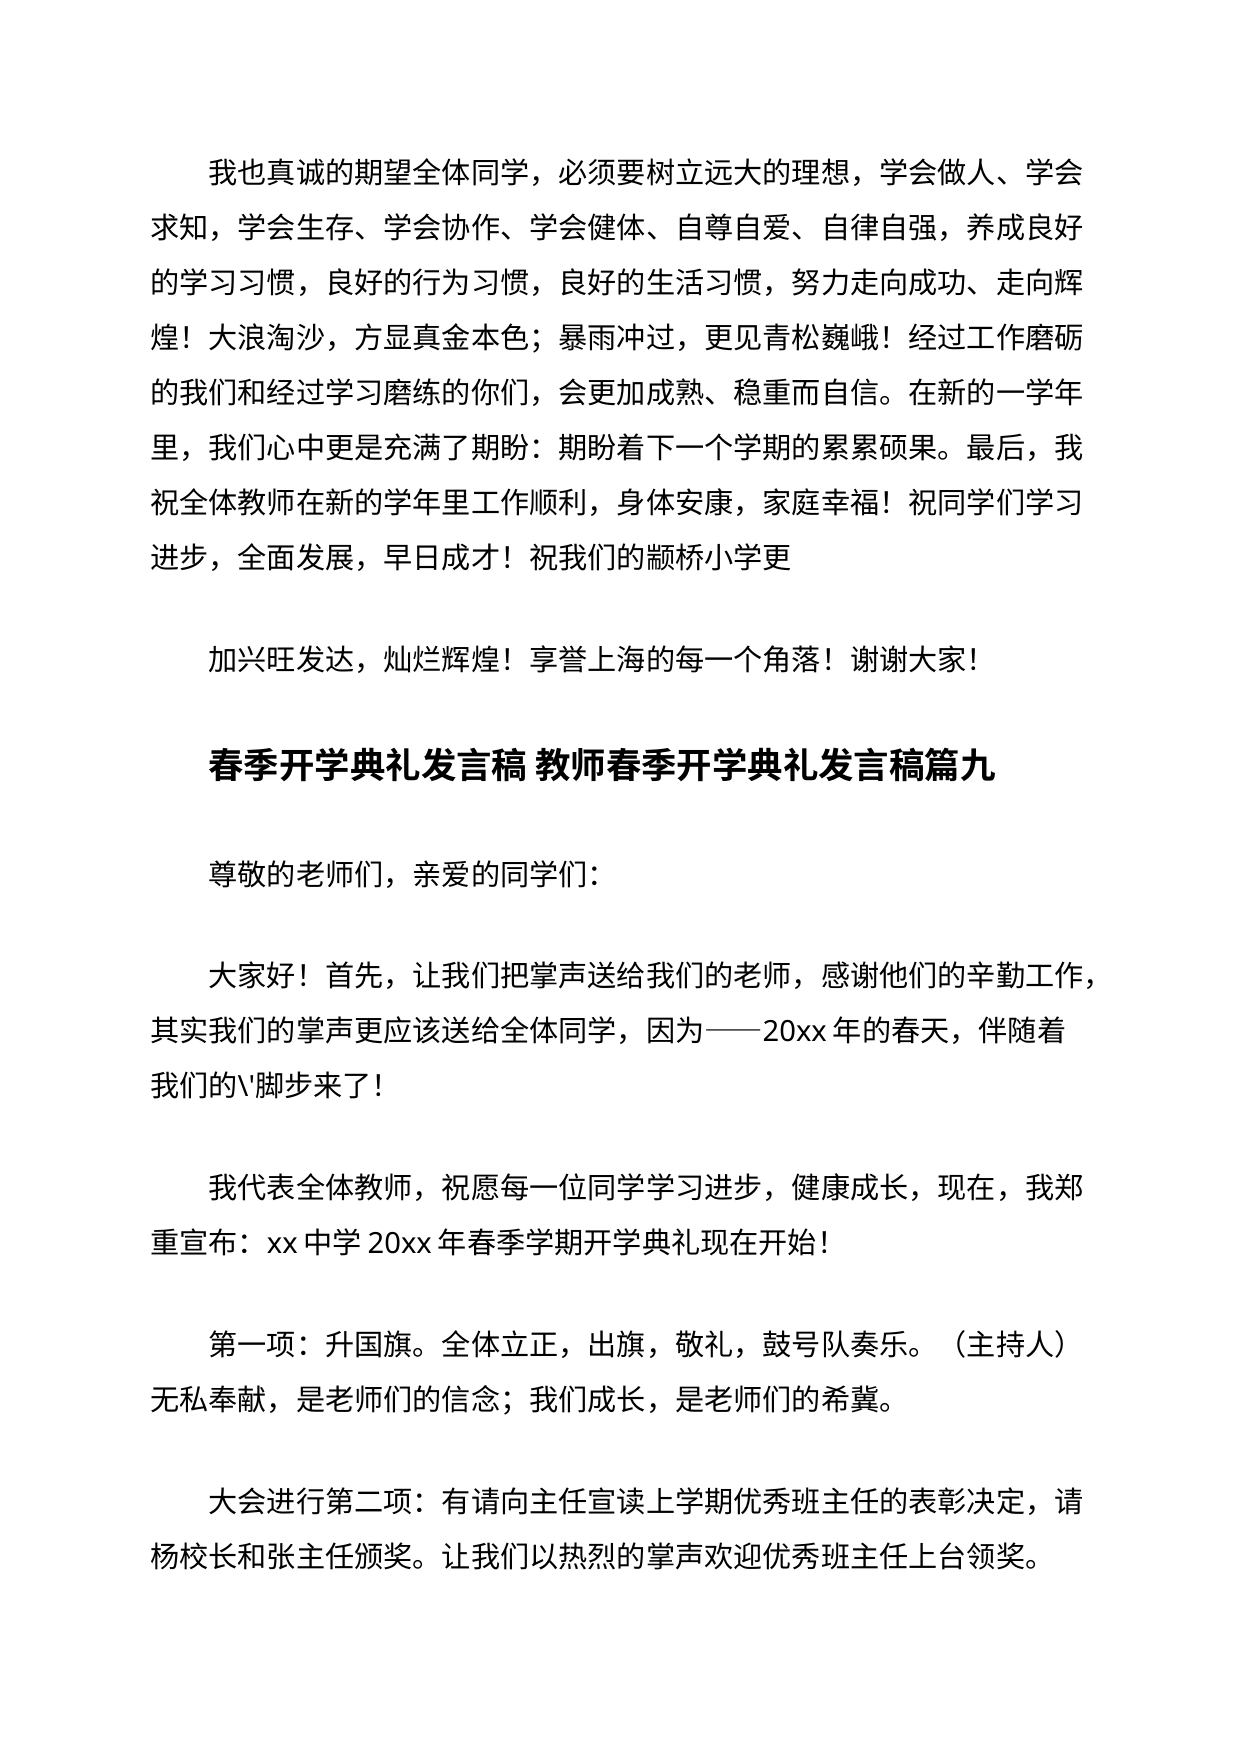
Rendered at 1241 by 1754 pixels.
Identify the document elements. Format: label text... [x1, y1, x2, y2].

text 我也真诚的期望全体同学，必须要树立远大的理想，学会做人、学会求知，学会生存、学会协作、学会健体、自尊自爱、自律自强，养成良好的学习习惯，良好的行为习惯，良好的生活习惯，努力走向成功、走向辉煌！大浪淘沙，方显真金本色；暴雨冲过，更见青松巍峨！经过工作磨砺的我们和经过学习磨练的你们，会更加成熟、稳重而自信。在新的一学年里，我们心中更是充满了期盼：期盼着下一个学期的累累硕果。最后，我祝全体教师在新的学年里工作顺利，身体安康，家庭幸福！祝同学们学习进步，全面发展，早日成才！祝我们的颛桥小学更 [150, 150, 1090, 577]
text 尊敬的老师们，亲爱的同学们： [150, 851, 1090, 893]
text 大会进行第二项：有请向主任宣读上学期优秀班主任的表彰决定，请杨校长和张主任颁奖。让我们以热烈的掌声欢迎优秀班主任上台领奖。 [150, 1478, 1090, 1576]
text 大家好！首先，让我们把掌声送给我们的老师，感谢他们的辛勤工作，其实我们的掌声更应该送给全体同学，因为——20xx年的春天，伴随着我们的\'脚步来了！ [150, 953, 1090, 1105]
text 加兴旺发达，灿烂辉煌！享誉上海的每一个角落！谢谢大家！ [150, 636, 1090, 678]
text 我代表全体教师，祝愿每一位同学学习进步，健康成长，现在，我郑重宣布：xx中学20xx年春季学期开学典礼现在开始！ [150, 1165, 1090, 1262]
text 第一项：升国旗。全体立正，出旗，敬礼，鼓号队奏乐。（主持人）无私奉献，是老师们的信念；我们成长，是老师们的希冀。 [150, 1322, 1090, 1419]
text 春季开学典礼发言稿 教师春季开学典礼发言稿篇九 [150, 738, 1090, 789]
